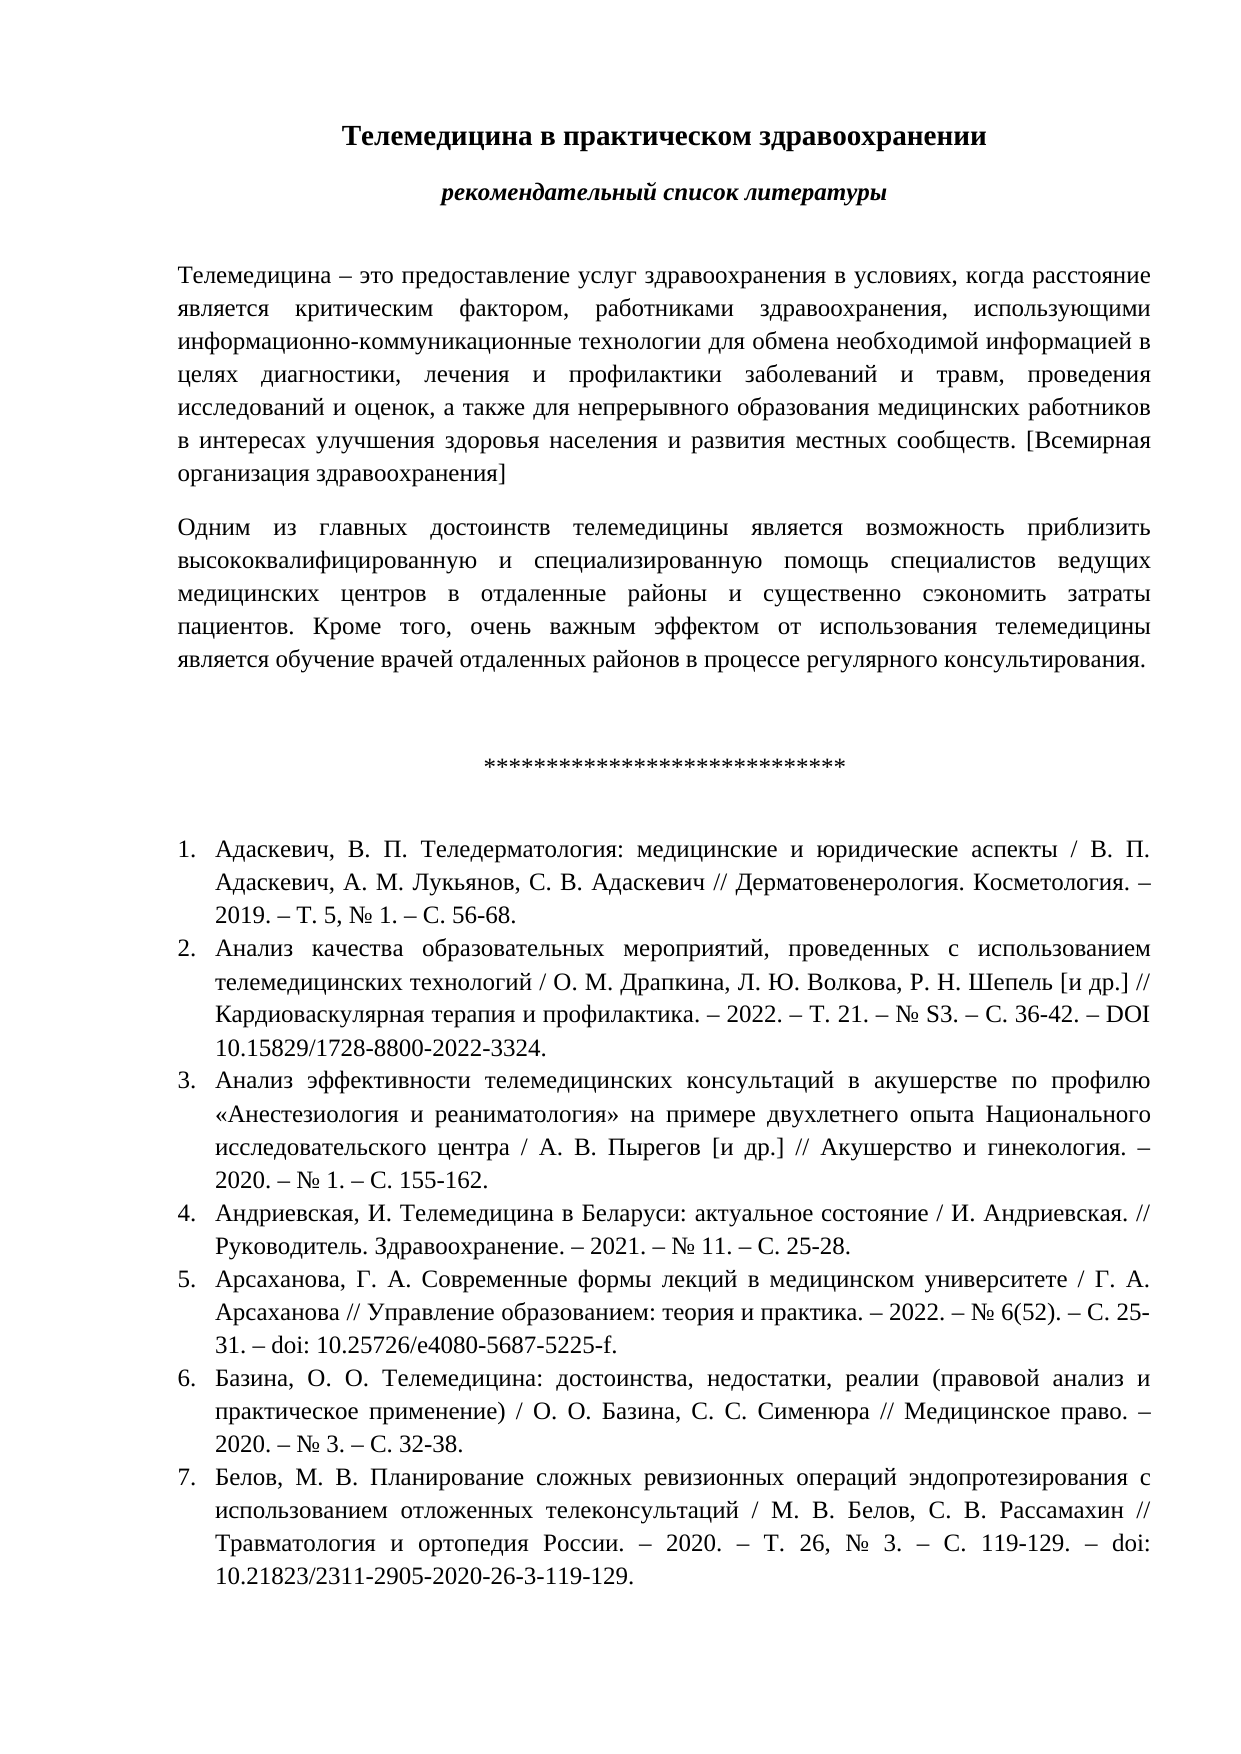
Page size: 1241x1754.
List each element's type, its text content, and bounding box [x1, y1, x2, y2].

list Арсаханова, Г. А. Современные формы лекций в медицинском университете / Г. А. Арсаханова // Управление образованием: теория и практика. – 2022. – № 6(52). – С. 25-31. – doi: 10.25726/e4080-5687-5225-f. [177, 1264, 1152, 1358]
list Андриевская, И. Телемедицина в Беларуси: актуальное состояние / И. Андриевская. // Руководитель. Здравоохранение. – 2021. – № 11. – С. 25-28. [177, 1198, 1152, 1259]
list Белов, М. В. Планирование сложных ревизионных операций эндопротезирования с использованием отложенных телеконсультаций / М. В. Белов, С. В. Рассамахин // Травматология и ортопедия России. – 2020. – Т. 26, № 3. – С. 119-129. – doi: 10.21823/2311-2905-2020-26-3-119-129. [177, 1462, 1152, 1590]
list Анализ качества образовательных мероприятий, проведенных с использованием телемедицинских технологий / О. М. Драпкина, Л. Ю. Волкова, Р. Н. Шепель [и др.] // Кардиоваскулярная терапия и профилактика. – 2022. – Т. 21. – № S3. – С. 36-42. – DOI 10.15829/1728-8800-2022-3324. [177, 933, 1152, 1061]
list Анализ эффективности телемедицинских консультаций в акушерстве по профилю «Анестезиология и реаниматология» на примере двухлетнего опыта Национального исследовательского центра / А. В. Пырегов [и др.] // Акушерство и гинекология. – 2020. – № 1. – С. 155-162. [177, 1066, 1152, 1193]
text рекомендательный список литературы [177, 177, 1152, 206]
text ***************************** [177, 752, 1152, 781]
list Базина, О. О. Телемедицина: достоинства, недостатки, реалии (правовой анализ и практическое применение) / О. О. Базина, С. С. Сименюра // Медицинское право. – 2020. – № 3. – С. 32-38. [177, 1363, 1152, 1458]
text Одним из главных достоинств телемедицины является возможность приблизить высококвалифицированную и специализированную помощь специалистов ведущих медицинских центров в отдаленные районы и существенно сэкономить затраты пациентов. Кроме того, очень важным эффектом от использования телемедицины является обучение врачей отдаленных районов в процессе регулярного консультирования. [177, 512, 1152, 673]
list Адаскевич, В. П. Теледерматология: медицинские и юридические аспекты / В. П. Адаскевич, А. М. Лукьянов, С. В. Адаскевич // Дерматовенерология. Косметология. – 2019. – Т. 5, № 1. – С. 56-68. [177, 834, 1152, 929]
text Телемедицина – это предоставление услуг здравоохранения в условиях, когда расстояние является критическим фактором, работниками здравоохранения, использующими информационно-коммуникационные технологии для обмена необходимой информацией в целях диагностики, лечения и профилактики заболеваний и травм, проведения исследований и оценок, а также для непрерывного образования медицинских работников в интересах улучшения здоровья населения и развития местных сообществ. [Всемирная организация здравоохранения] [177, 260, 1152, 487]
text Телемедицина в практическом здравоохранении [177, 118, 1152, 152]
